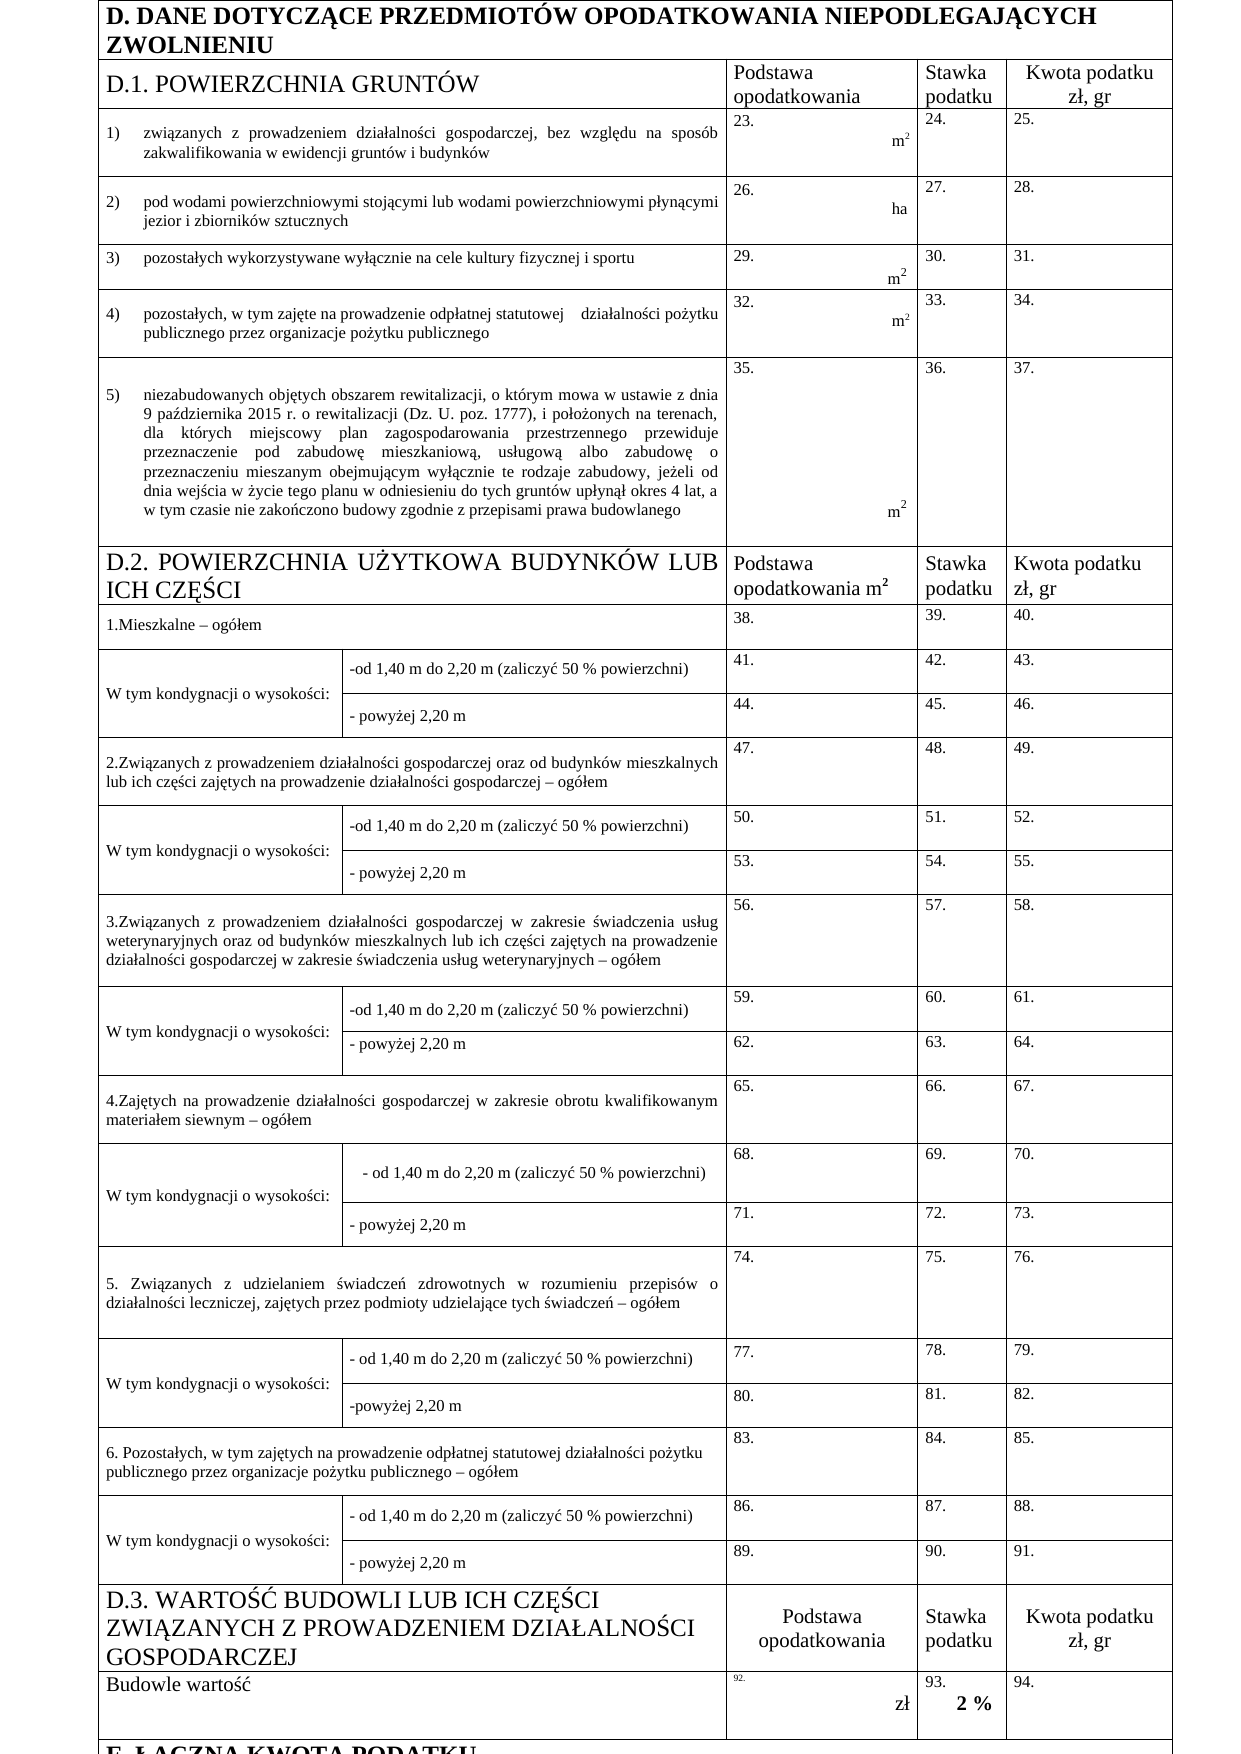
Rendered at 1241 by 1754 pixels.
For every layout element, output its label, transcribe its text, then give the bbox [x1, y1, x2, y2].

table_cell 24. [918, 109, 1006, 176]
table_cell 63. [918, 1032, 1006, 1075]
table_cell 25. [1007, 109, 1172, 176]
table_cell 76. [1007, 1247, 1172, 1338]
table_cell 72. [918, 1203, 1006, 1246]
table_cell 38. [727, 605, 917, 648]
table_cell 45. [918, 694, 1006, 737]
table_cell Budowle wartość [99, 1672, 726, 1739]
table_cell 79. [1007, 1339, 1172, 1383]
table_cell Podstawa opodatkowania [727, 1585, 917, 1671]
table_cell 47. [727, 738, 917, 805]
table_cell W tym kondygnacji o wysokości: [99, 1144, 342, 1246]
table_cell E. ŁĄCZNA KWOTA PODATKU [99, 1740, 1172, 1754]
table_cell 1.Mieszkalne – ogółem [99, 605, 726, 648]
table_cell 58. [1007, 895, 1172, 986]
table_cell -od 1,40 m do 2,20 m (zaliczyć 50 % powierzchni) [343, 650, 726, 693]
table_cell D.2. POWIERZCHNIA UŻYTKOWA BUDYNKÓW LUB ICH CZĘŚCI [99, 547, 726, 604]
table_cell niezabudowanych objętych obszarem rewitalizacji, o którym mowa w ustawie z dnia 9 października 2015 r. o rewitalizacji (Dz. U. poz. 1777), i położonych na terenach, dla których miejscowy plan zagospodarowania przestrzennego przewiduje przeznaczenie pod zabudowę mieszkaniową, usługową albo zabudowę o przeznaczeniu mieszanym obejmującym wyłącznie te rodzaje zabudowy, jeżeli od dnia wejścia w życie tego planu w odniesieniu do tych gruntów upłynął okres 4 lat, a w tym czasie nie zakończono budowy zgodnie z przepisami prawa budowlanego [99, 358, 726, 546]
table_cell W tym kondygnacji o wysokości: [99, 650, 342, 737]
table_cell 46. [1007, 694, 1172, 737]
table_cell 78. [918, 1339, 1006, 1383]
table_cell 33. [918, 290, 1006, 357]
table_cell 90. [918, 1541, 1006, 1584]
table_cell - od 1,40 m do 2,20 m (zaliczyć 50 % powierzchni) [343, 1144, 726, 1202]
table_cell 34. [1007, 290, 1172, 357]
table_cell 82. [1007, 1384, 1172, 1427]
table_cell 52. [1007, 806, 1172, 849]
table_cell 88. [1007, 1496, 1172, 1539]
table_cell 68. [727, 1144, 917, 1202]
table_cell 43. [1007, 650, 1172, 693]
table_cell W tym kondygnacji o wysokości: [99, 987, 342, 1075]
table_cell 44. [727, 694, 917, 737]
table_cell 36. [918, 358, 1006, 546]
table_cell - od 1,40 m do 2,20 m (zaliczyć 50 % powierzchni) [343, 1496, 726, 1539]
table_cell 54. [918, 851, 1006, 894]
table_cell 53. [727, 851, 917, 894]
table_cell 64. [1007, 1032, 1172, 1075]
table_cell 94. [1007, 1672, 1172, 1739]
table_cell 59. [727, 987, 917, 1031]
table_cell 23. m2 [727, 109, 917, 176]
table_cell 32. m2 [727, 290, 917, 357]
table_cell 73. [1007, 1203, 1172, 1246]
table_cell 86. [727, 1496, 917, 1539]
table_cell 48. [918, 738, 1006, 805]
table_cell 49. [1007, 738, 1172, 805]
table_cell W tym kondygnacji o wysokości: [99, 806, 342, 894]
table_cell - powyżej 2,20 m [343, 694, 726, 737]
table_cell D.1. POWIERZCHNIA GRUNTÓW [99, 60, 726, 108]
table_cell Stawka podatku [918, 60, 1006, 108]
table_cell 5. Związanych z udzielaniem świadczeń zdrowotnych w rozumieniu przepisów o działalności leczniczej, zajętych przez podmioty udzielające tych świadczeń – ogółem [99, 1247, 726, 1338]
table_cell - powyżej 2,20 m [343, 1203, 726, 1246]
table_cell pozostałych, w tym zajęte na prowadzenie odpłatnej statutowej działalności pożytku publicznego przez organizacje pożytku publicznego [99, 290, 726, 357]
table_cell 35. m2 [727, 358, 917, 546]
table_cell 55. [1007, 851, 1172, 894]
table_cell 29. m2 [727, 245, 917, 289]
table_cell 51. [918, 806, 1006, 849]
table_cell związanych z prowadzeniem działalności gospodarczej, bez względu na sposób zakwalifikowania w ewidencji gruntów i budynków [99, 109, 726, 176]
table_cell 83. [727, 1428, 917, 1495]
table_cell 77. [727, 1339, 917, 1383]
table_cell - powyżej 2,20 m [343, 1032, 726, 1075]
table_cell Kwota podatku zł, gr [1007, 547, 1172, 604]
table_cell 61. [1007, 987, 1172, 1031]
table_cell 75. [918, 1247, 1006, 1338]
table_cell -od 1,40 m do 2,20 m (zaliczyć 50 % powierzchni) [343, 806, 726, 849]
table_cell 69. [918, 1144, 1006, 1202]
table_cell 39. [918, 605, 1006, 648]
table_cell W tym kondygnacji o wysokości: [99, 1496, 342, 1584]
table_cell -powyżej 2,20 m [343, 1384, 726, 1427]
table_cell Kwota podatku zł, gr [1007, 60, 1172, 108]
table_cell pod wodami powierzchniowymi stojącymi lub wodami powierzchniowymi płynącymi jezior i zbiorników sztucznych [99, 177, 726, 244]
table_cell 60. [918, 987, 1006, 1031]
table_cell 71. [727, 1203, 917, 1246]
table_cell 74. [727, 1247, 917, 1338]
table_cell 2.Związanych z prowadzeniem działalności gospodarczej oraz od budynków mieszkalnych lub ich części zajętych na prowadzenie działalności gospodarczej – ogółem [99, 738, 726, 805]
table_cell pozostałych wykorzystywane wyłącznie na cele kultury fizycznej i sportu [99, 245, 726, 289]
table_cell 67. [1007, 1076, 1172, 1143]
table_cell 62. [727, 1032, 917, 1075]
table_cell W tym kondygnacji o wysokości: [99, 1339, 342, 1427]
table_cell - powyżej 2,20 m [343, 1541, 726, 1584]
table_cell - powyżej 2,20 m [343, 851, 726, 894]
table_cell 4.Zajętych na prowadzenie działalności gospodarczej w zakresie obrotu kwalifikowanym materiałem siewnym – ogółem [99, 1076, 726, 1143]
table_cell 3.Związanych z prowadzeniem działalności gospodarczej w zakresie świadczenia usług weterynaryjnych oraz od budynków mieszkalnych lub ich części zajętych na prowadzenie działalności gospodarczej w zakresie świadczenia usług weterynaryjnych – ogółem [99, 895, 726, 986]
table_cell 65. [727, 1076, 917, 1143]
table_cell 40. [1007, 605, 1172, 648]
table_cell -od 1,40 m do 2,20 m (zaliczyć 50 % powierzchni) [343, 987, 726, 1031]
table_cell 41. [727, 650, 917, 693]
table_cell Podstawa opodatkowania m2 [727, 547, 917, 604]
table_cell 70. [1007, 1144, 1172, 1202]
table_cell 85. [1007, 1428, 1172, 1495]
table_cell 26. ha [727, 177, 917, 244]
table_header D. DANE DOTYCZĄCE PRZEDMIOTÓW OPODATKOWANIA NIEPODLEGAJĄCYCH ZWOLNIENIU [99, 1, 1172, 58]
table_cell 30. [918, 245, 1006, 289]
table_cell Stawka podatku [918, 1585, 1006, 1671]
table_cell 6. Pozostałych, w tym zajętych na prowadzenie odpłatnej statutowej działalności pożytku publicznego przez organizacje pożytku publicznego – ogółem [99, 1428, 726, 1495]
table_cell Podstawa opodatkowania [727, 60, 917, 108]
table_cell 27. [918, 177, 1006, 244]
table_cell 87. [918, 1496, 1006, 1539]
table_cell 37. [1007, 358, 1172, 546]
table_cell 91. [1007, 1541, 1172, 1584]
table_cell 92. zł [727, 1672, 917, 1739]
table_cell Stawka podatku [918, 547, 1006, 604]
table_cell 80. [727, 1384, 917, 1427]
table_cell 57. [918, 895, 1006, 986]
table_cell Kwota podatku zł, gr [1007, 1585, 1172, 1671]
table_cell 50. [727, 806, 917, 849]
table_cell 93. 2 % [918, 1672, 1006, 1739]
table_cell 81. [918, 1384, 1006, 1427]
table_cell 56. [727, 895, 917, 986]
table_cell - od 1,40 m do 2,20 m (zaliczyć 50 % powierzchni) [343, 1339, 726, 1383]
table_cell 31. [1007, 245, 1172, 289]
table_cell 42. [918, 650, 1006, 693]
table_cell D.3. WARTOŚĆ BUDOWLI LUB ICH CZĘŚCI ZWIĄZANYCH Z PROWADZENIEM DZIAŁALNOŚCI GOSPODARCZEJ [99, 1585, 726, 1671]
table_cell 66. [918, 1076, 1006, 1143]
table_cell 28. [1007, 177, 1172, 244]
table_cell 89. [727, 1541, 917, 1584]
table_cell 84. [918, 1428, 1006, 1495]
